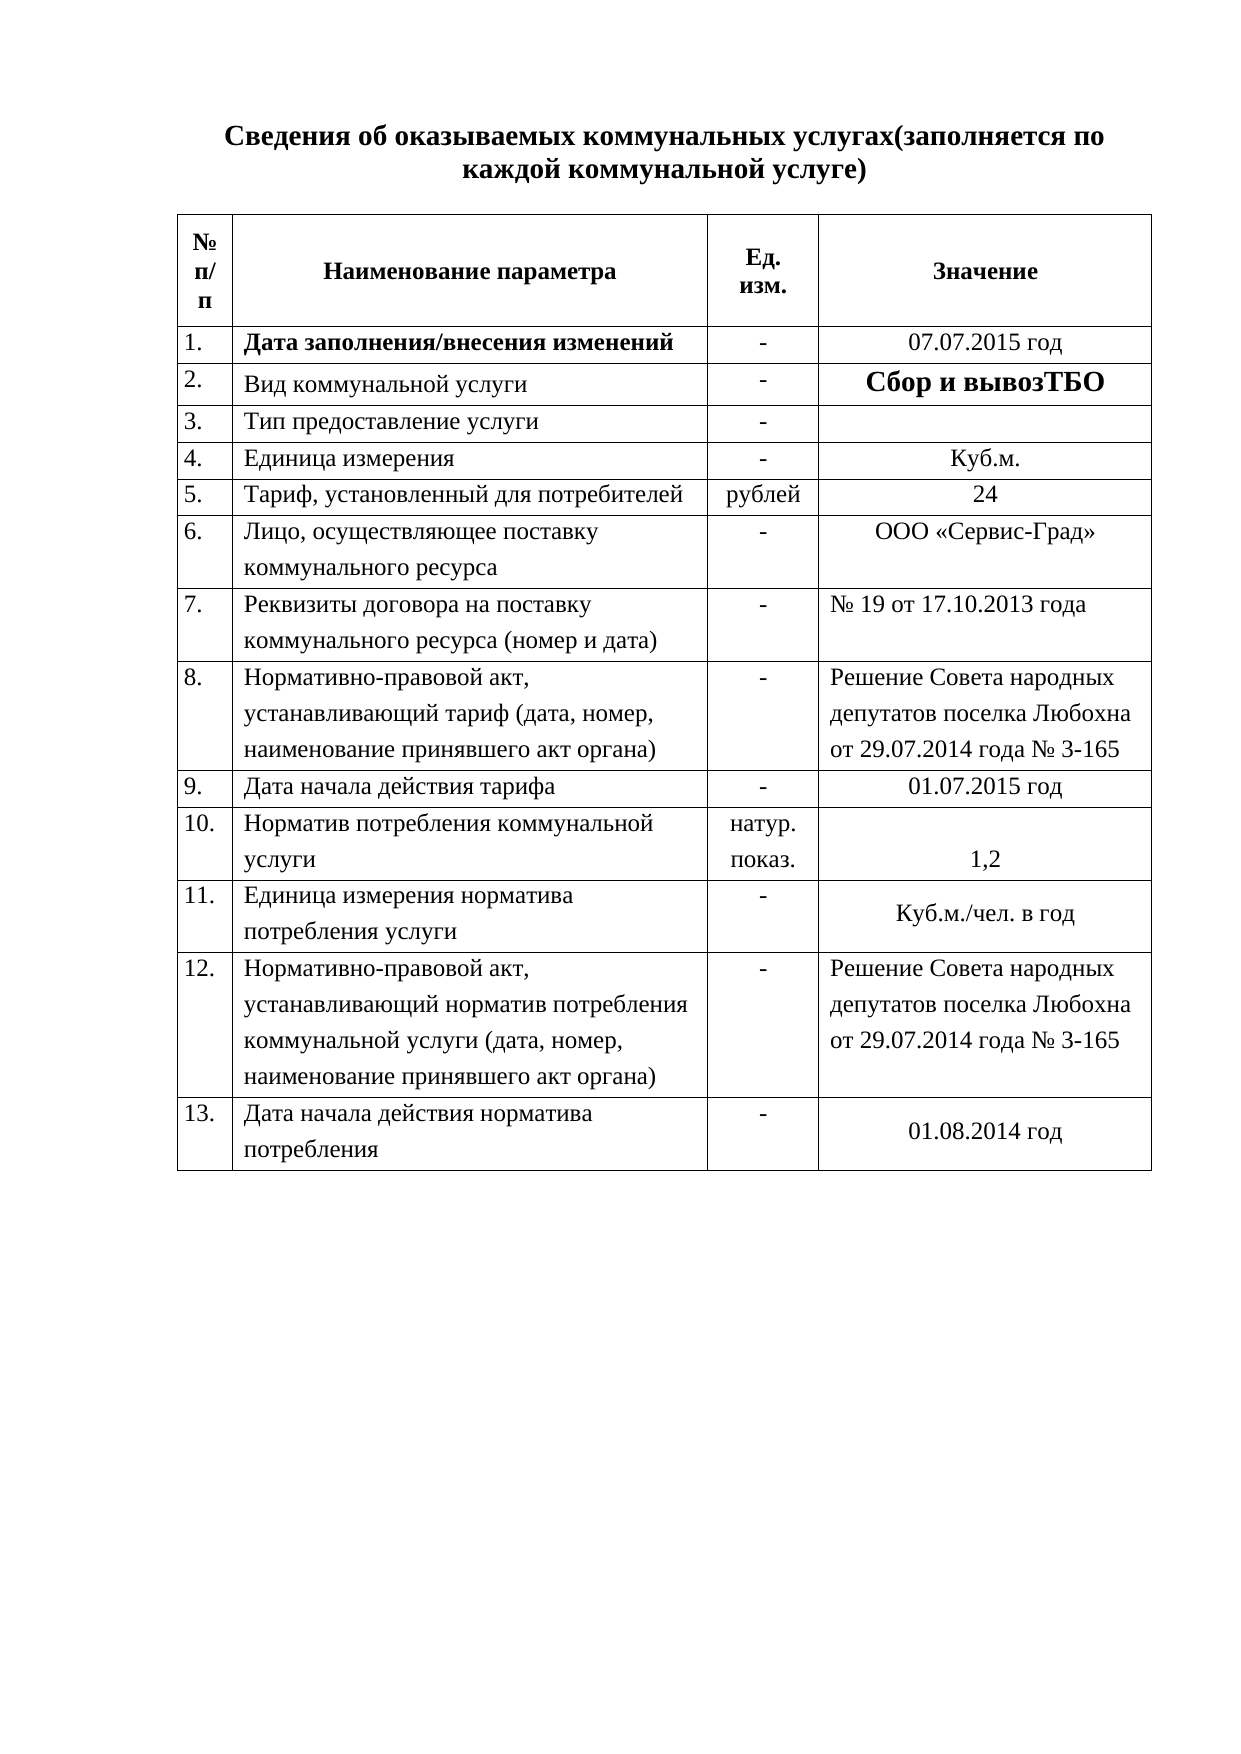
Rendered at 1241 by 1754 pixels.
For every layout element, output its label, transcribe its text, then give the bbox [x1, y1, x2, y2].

table_cell [178, 771, 232, 807]
table_cell Нормативно-правовой акт, устанавливающий тариф (дата, номер, наименование принявшего акт органа) [233, 662, 707, 770]
table_cell Тариф, установленный для потребителей [233, 480, 707, 515]
table_cell Куб.м. [819, 443, 1151, 478]
table_cell Единица измерения норматива потребления услуги [233, 881, 707, 952]
table_cell Реквизиты договора на поставку коммунального ресурса (номер и дата) [233, 589, 707, 661]
table_cell [178, 406, 232, 442]
table_cell [819, 406, 1151, 442]
table_cell [178, 953, 232, 1097]
table_cell 01.07.2015 год [819, 771, 1151, 807]
table_cell [178, 881, 232, 952]
table_cell - [708, 589, 818, 661]
table_cell Дата заполнения/внесения изменений [233, 327, 707, 363]
table_cell [178, 327, 232, 363]
table_header № п/п [178, 215, 232, 326]
table_cell [178, 662, 232, 770]
table_cell [178, 364, 232, 405]
table_cell натур. показ. [708, 808, 818, 879]
table_cell Вид коммунальной услуги [233, 364, 707, 405]
table_cell - [708, 771, 818, 807]
table_cell - [708, 443, 818, 478]
table_cell Дата начала действия тарифа [233, 771, 707, 807]
table_cell Единица измерения [233, 443, 707, 478]
table_cell Дата начала действия норматива потребления [233, 1098, 707, 1170]
table_cell Решение Совета народных депутатов поселка Любохна от 29.07.2014 года № 3-165 [819, 953, 1151, 1097]
table_header Ед. изм. [708, 215, 818, 326]
table_cell № 19 от 17.10.2013 года [819, 589, 1151, 661]
table_cell Сбор и вывозТБО [819, 364, 1151, 405]
table_cell [178, 589, 232, 661]
table_cell - [708, 406, 818, 442]
table_header Значение [819, 215, 1151, 326]
table_cell 1,2 [819, 808, 1151, 879]
table_cell Нормативно-правовой акт, устанавливающий норматив потребления коммунальной услуги (дата, номер, наименование принявшего акт органа) [233, 953, 707, 1097]
table_cell [178, 480, 232, 515]
table_cell - [708, 516, 818, 588]
table_cell [178, 1098, 232, 1170]
table_cell рублей [708, 480, 818, 515]
table_cell Лицо, осуществляющее поставку коммунального ресурса [233, 516, 707, 588]
table_cell [178, 443, 232, 478]
table_cell 24 [819, 480, 1151, 515]
table_cell ООО «Сервис-Град» [819, 516, 1151, 588]
table_cell - [708, 662, 818, 770]
table_cell - [708, 881, 818, 952]
table_cell Куб.м./чел. в год [819, 881, 1151, 952]
table_cell Решение Совета народных депутатов поселка Любохна от 29.07.2014 года № 3-165 [819, 662, 1151, 770]
table_cell - [708, 364, 818, 405]
table_cell 01.08.2014 год [819, 1098, 1151, 1170]
table_cell - [708, 1098, 818, 1170]
table_cell - [708, 327, 818, 363]
table_header Наименование параметра [233, 215, 707, 326]
table_cell [178, 808, 232, 879]
table_cell [178, 516, 232, 588]
table_cell 07.07.2015 год [819, 327, 1151, 363]
text Сведения об оказываемых коммунальных услугах(заполняется по каждой коммунальной услуге) [177, 118, 1152, 185]
table_cell Тип предоставление услуги [233, 406, 707, 442]
table_cell - [708, 953, 818, 1097]
table_cell Норматив потребления коммунальной услуги [233, 808, 707, 879]
